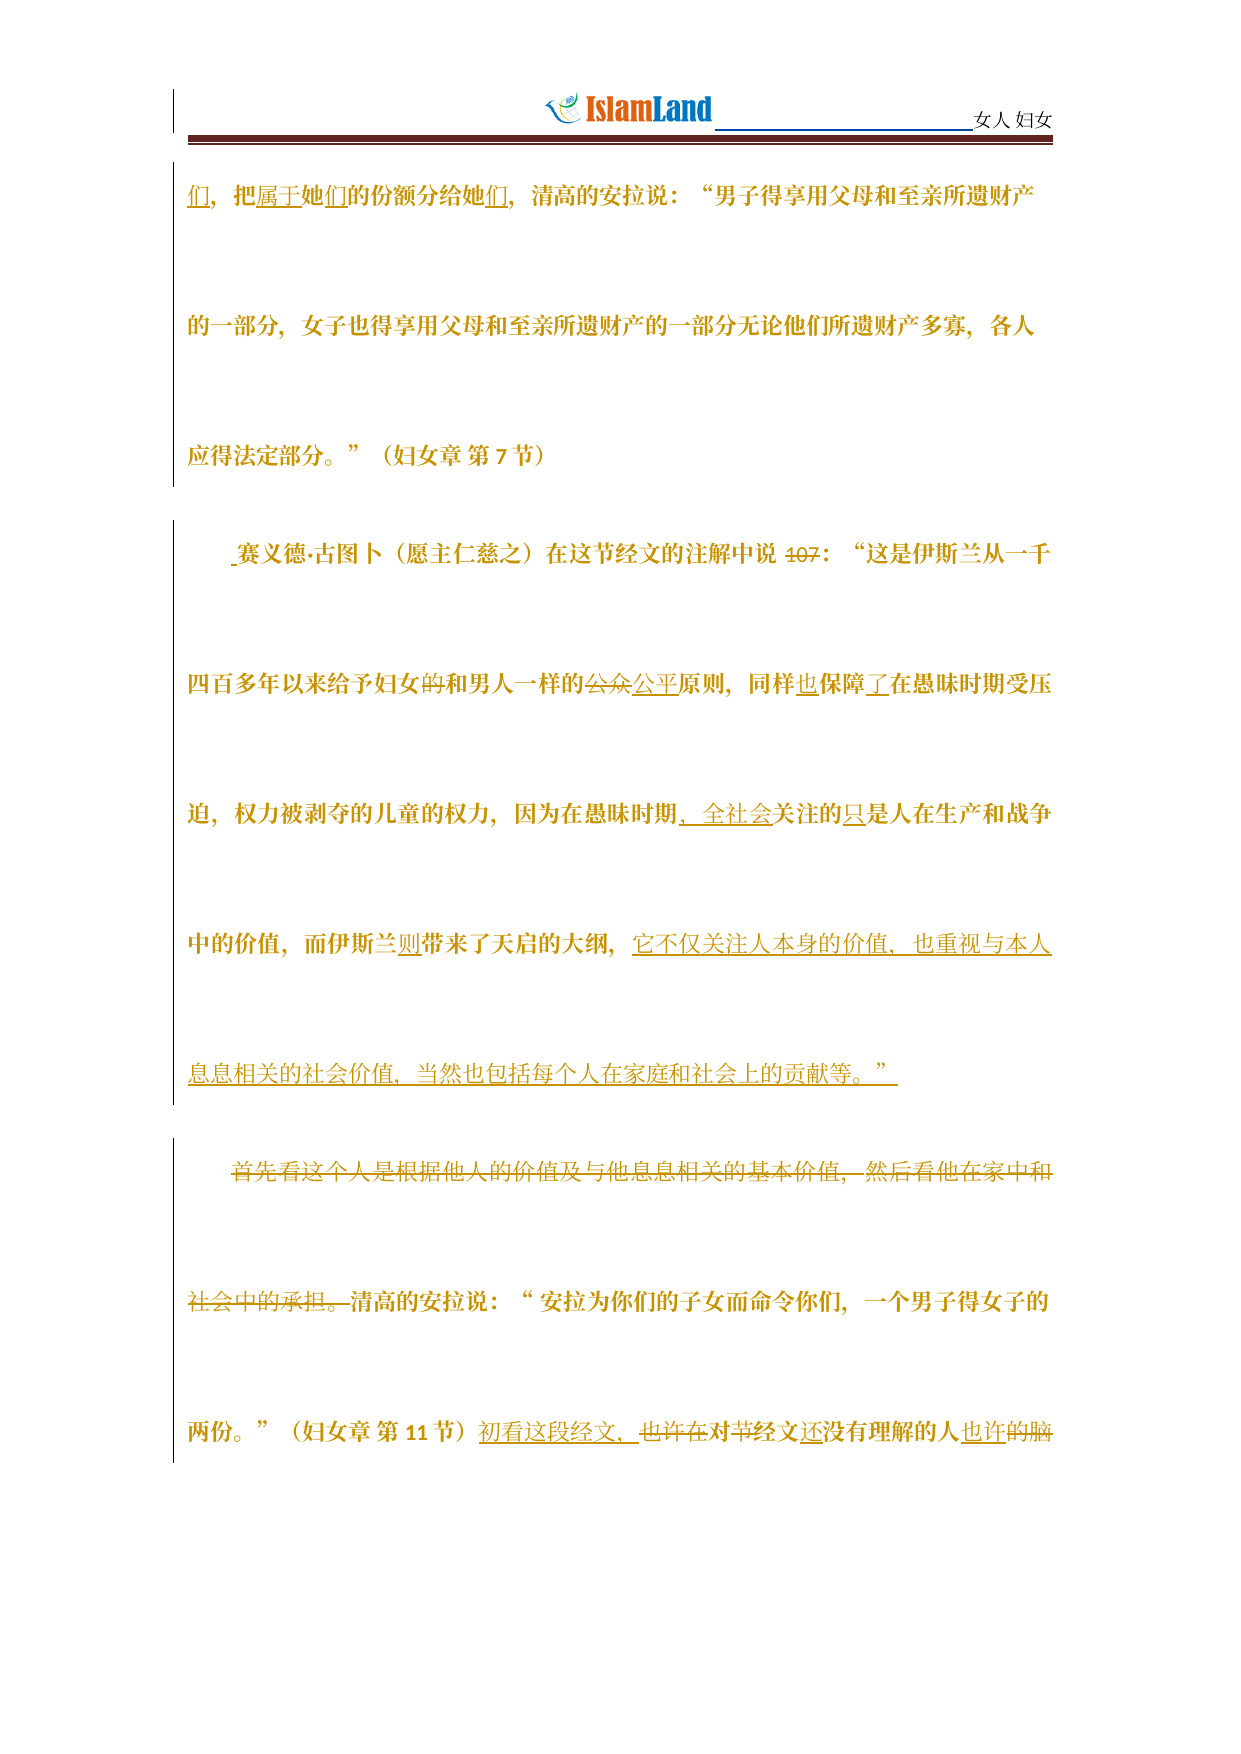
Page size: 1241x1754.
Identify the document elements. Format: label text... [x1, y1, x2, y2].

picture [542, 88, 715, 128]
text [187, 162, 1053, 487]
text 赛义德·古图卜（愿主仁慈之）在这节经文的注解中说：“这是伊斯兰从一千四百多年以来给予妇女和男人一样的原则，同样保障在愚昧时期受压迫，权力被剥夺的儿童的权力，因为在愚昧时期关注的是人在生产和战争中的价值，而伊斯兰带来了天启的大纲， [187, 520, 1053, 1105]
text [187, 1138, 1053, 1463]
